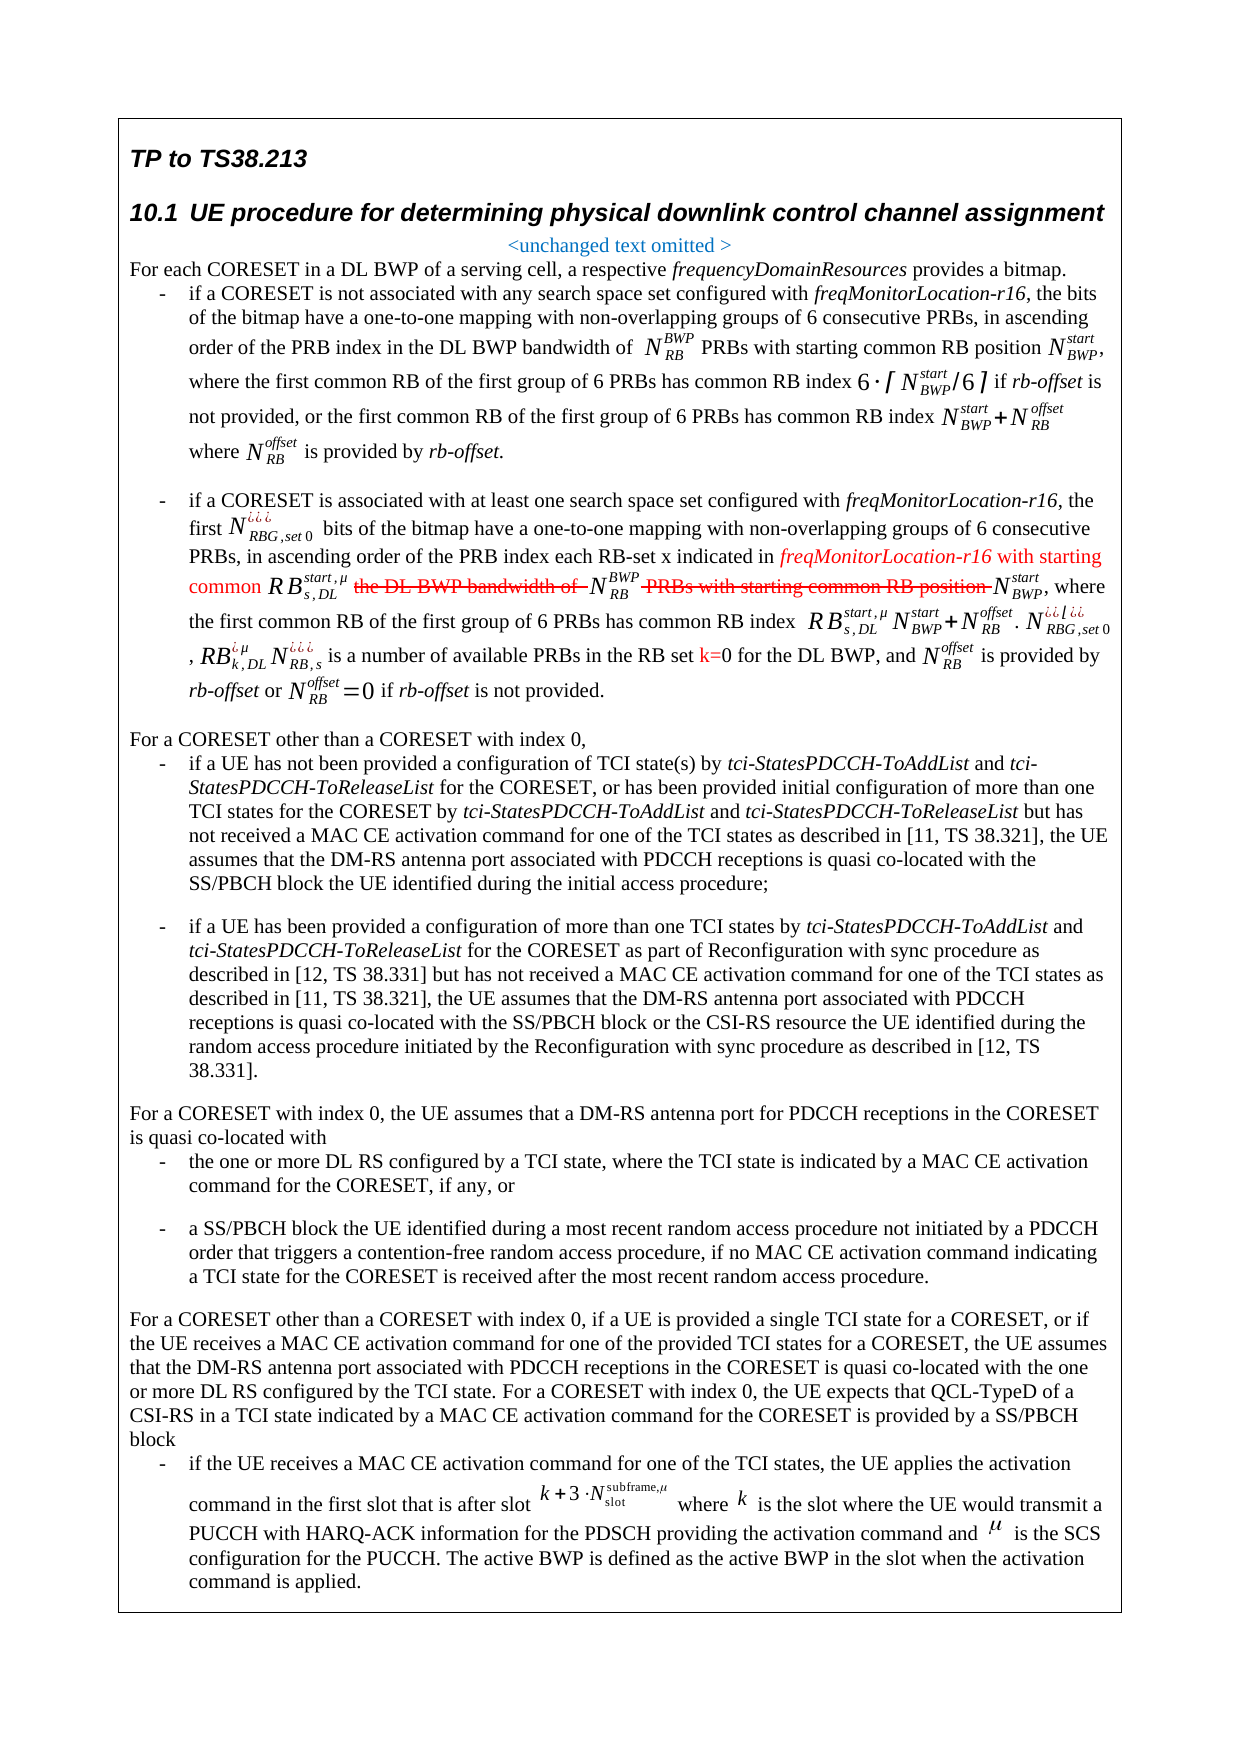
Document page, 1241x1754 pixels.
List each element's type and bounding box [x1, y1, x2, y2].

table_header [119, 119, 1121, 1612]
